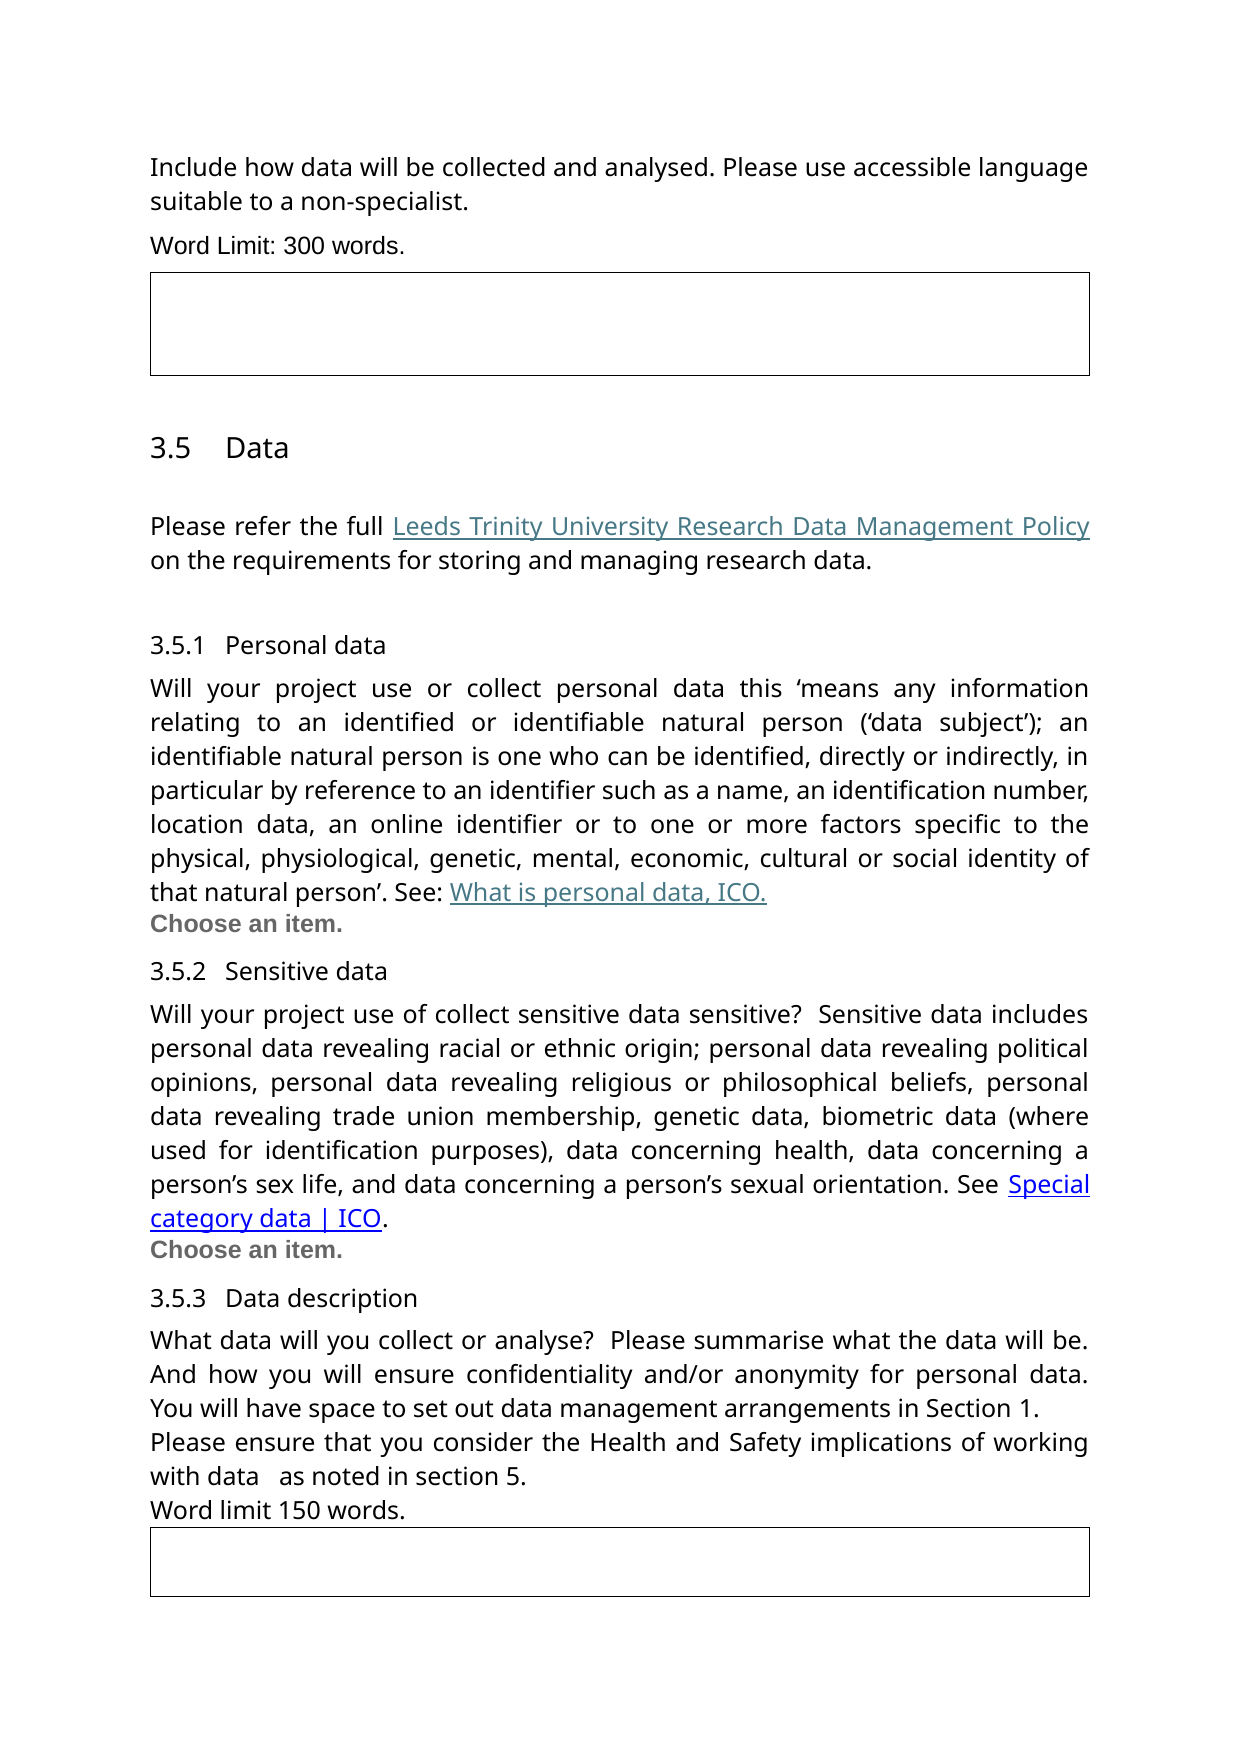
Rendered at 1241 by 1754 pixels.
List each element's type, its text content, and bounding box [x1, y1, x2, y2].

subtitle Sensitive data [150, 954, 1090, 988]
text Word Limit: 300 words. [150, 231, 1090, 259]
table_header [151, 273, 1089, 375]
text Please refer the full Leeds Trinity University Research Data Management Policy on the requirements for storing and managing research data. [150, 509, 1090, 577]
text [150, 150, 1090, 218]
text Please ensure that you consider the Health and Safety implications of working with data as noted in section 5. [150, 1425, 1090, 1493]
text Will your project use of collect sensitive data sensitive? Sensitive data includes personal data revealing racial or ethnic origin; personal data revealing political opinions, personal data revealing religious or philosophical beliefs, personal data revealing trade union membership, genetic data, biometric data (where used for identification purposes), data concerning health, data concerning a person’s sex life, and data concerning a person’s sexual orientation. See Special category data | ICO. [150, 996, 1090, 1235]
text What data will you collect or analyse? Please summarise what the data will be. And how you will ensure confidentiality and/or anonymity for personal data. You will have space to set out data management arrangements in Section 1. [150, 1323, 1090, 1425]
subtitle Data description [150, 1280, 1090, 1314]
text Word limit 150 words. [150, 1493, 1090, 1527]
subtitle Data [150, 427, 1090, 467]
text Will your project use or collect personal data this ‘means any information relating to an identified or identifiable natural person (‘data subject’); an identifiable natural person is one who can be identified, directly or indirectly, in particular by reference to an identifier such as a name, an identification number, location data, an online identifier or to one or more factors specific to the physical, physiological, genetic, mental, economic, cultural or social identity of that natural person’. See: What is personal data, ICO. [150, 670, 1090, 909]
subtitle Personal data [150, 628, 1090, 662]
table_header [151, 1528, 1089, 1596]
